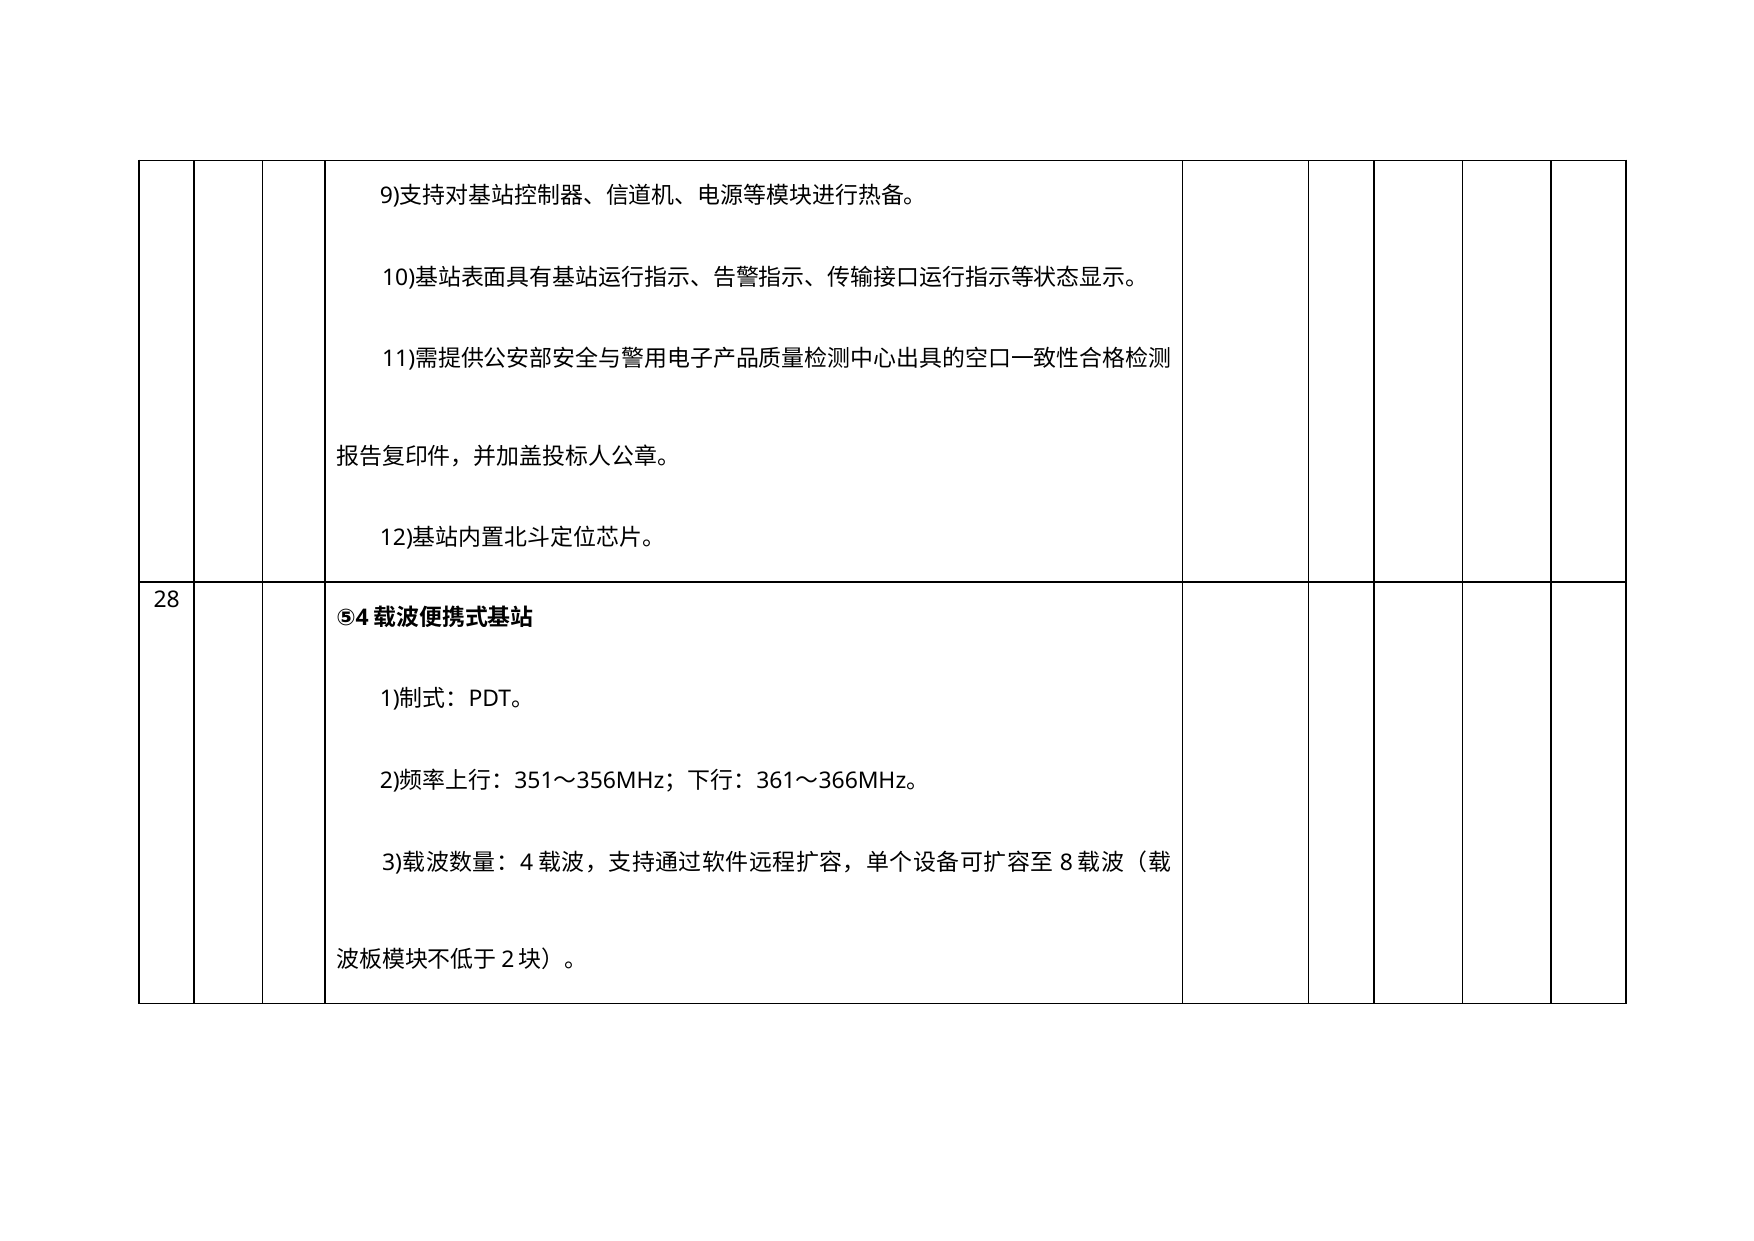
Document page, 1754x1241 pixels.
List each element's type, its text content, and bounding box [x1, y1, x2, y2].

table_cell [326, 161, 1182, 581]
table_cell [326, 583, 1182, 1002]
table_cell [1552, 161, 1625, 581]
table_cell [1463, 161, 1550, 581]
table_cell [195, 583, 262, 1002]
table_cell [1183, 161, 1308, 581]
table_cell 27 [140, 161, 193, 581]
table_cell [1309, 161, 1373, 581]
table_cell [1552, 583, 1625, 1002]
table_cell [263, 161, 324, 581]
table_cell [1309, 583, 1373, 1002]
table_cell [1183, 583, 1308, 1002]
table_cell [1463, 583, 1550, 1002]
table_cell 28 [140, 583, 193, 1002]
table_cell [1375, 161, 1462, 581]
table_cell [263, 583, 324, 1002]
table_cell [1375, 583, 1462, 1002]
table_cell [195, 161, 262, 581]
